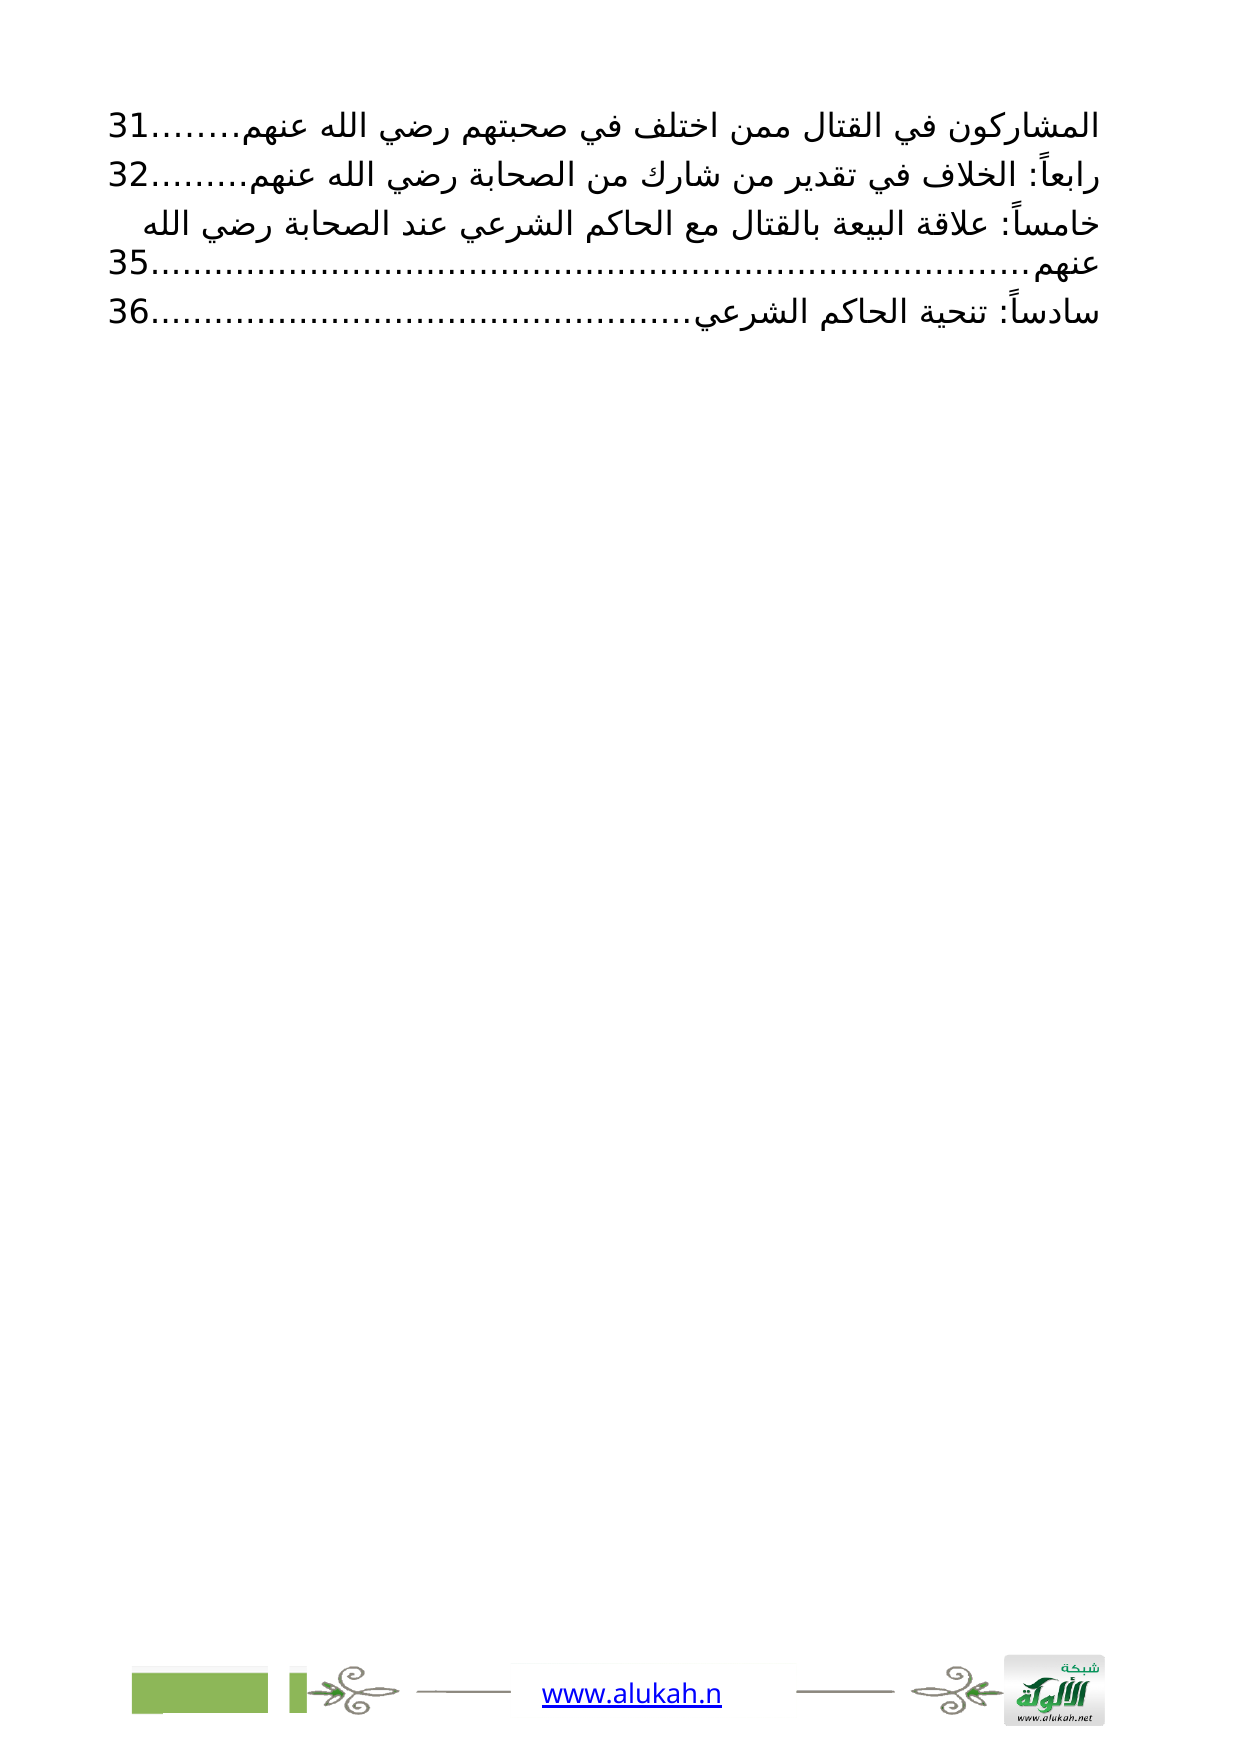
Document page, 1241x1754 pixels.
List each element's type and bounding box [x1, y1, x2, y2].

picture [130, 1651, 1106, 1733]
